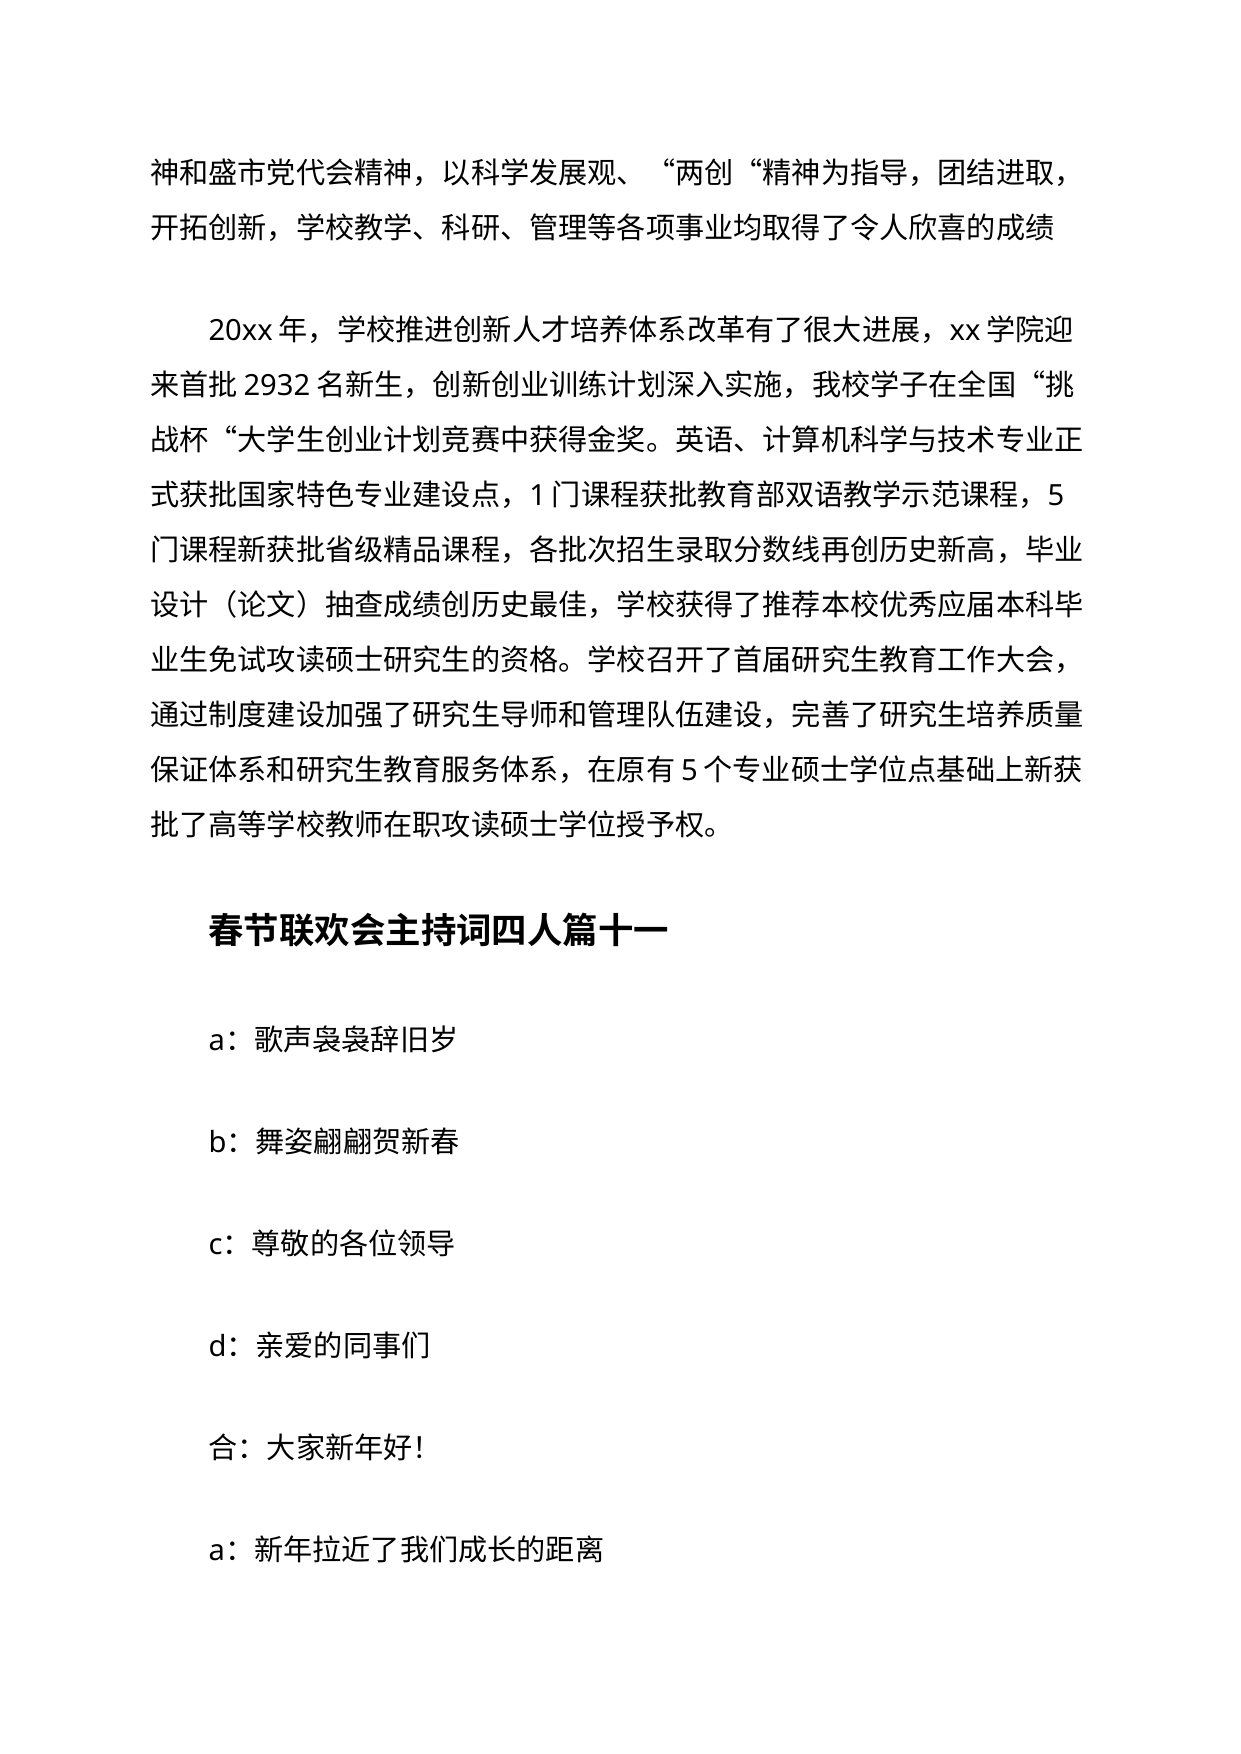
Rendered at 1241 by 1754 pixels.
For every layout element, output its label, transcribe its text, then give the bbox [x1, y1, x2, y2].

text a：歌声袅袅辞旧岁 [150, 1016, 1090, 1059]
text b：舞姿翩翩贺新春 [150, 1118, 1090, 1161]
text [150, 150, 1090, 247]
text 20xx年，学校推进创新人才培养体系改革有了很大进展，xx学院迎来首批2932名新生，创新创业训练计划深入实施，我校学子在全国“挑战杯“大学生创业计划竞赛中获得金奖。英语、计算机科学与技术专业正式获批国家特色专业建设点，1门课程获批教育部双语教学示范课程，5门课程新获批省级精品课程，各批次招生录取分数线再创历史新高，毕业设计（论文）抽查成绩创历史最佳，学校获得了推荐本校优秀应届本科毕业生免试攻读硕士研究生的资格。学校召开了首届研究生教育工作大会，通过制度建设加强了研究生导师和管理队伍建设，完善了研究生培养质量保证体系和研究生教育服务体系，在原有5个专业硕士学位点基础上新获批了高等学校教师在职攻读硕士学位授予权。 [150, 307, 1090, 843]
text 春节联欢会主持词四人篇十一 [150, 903, 1090, 954]
text d：亲爱的同事们 [150, 1322, 1090, 1365]
text a：新年拉近了我们成长的距离 [150, 1526, 1090, 1568]
text 合：大家新年好！ [150, 1424, 1090, 1467]
text c：尊敬的各位领导 [150, 1220, 1090, 1263]
